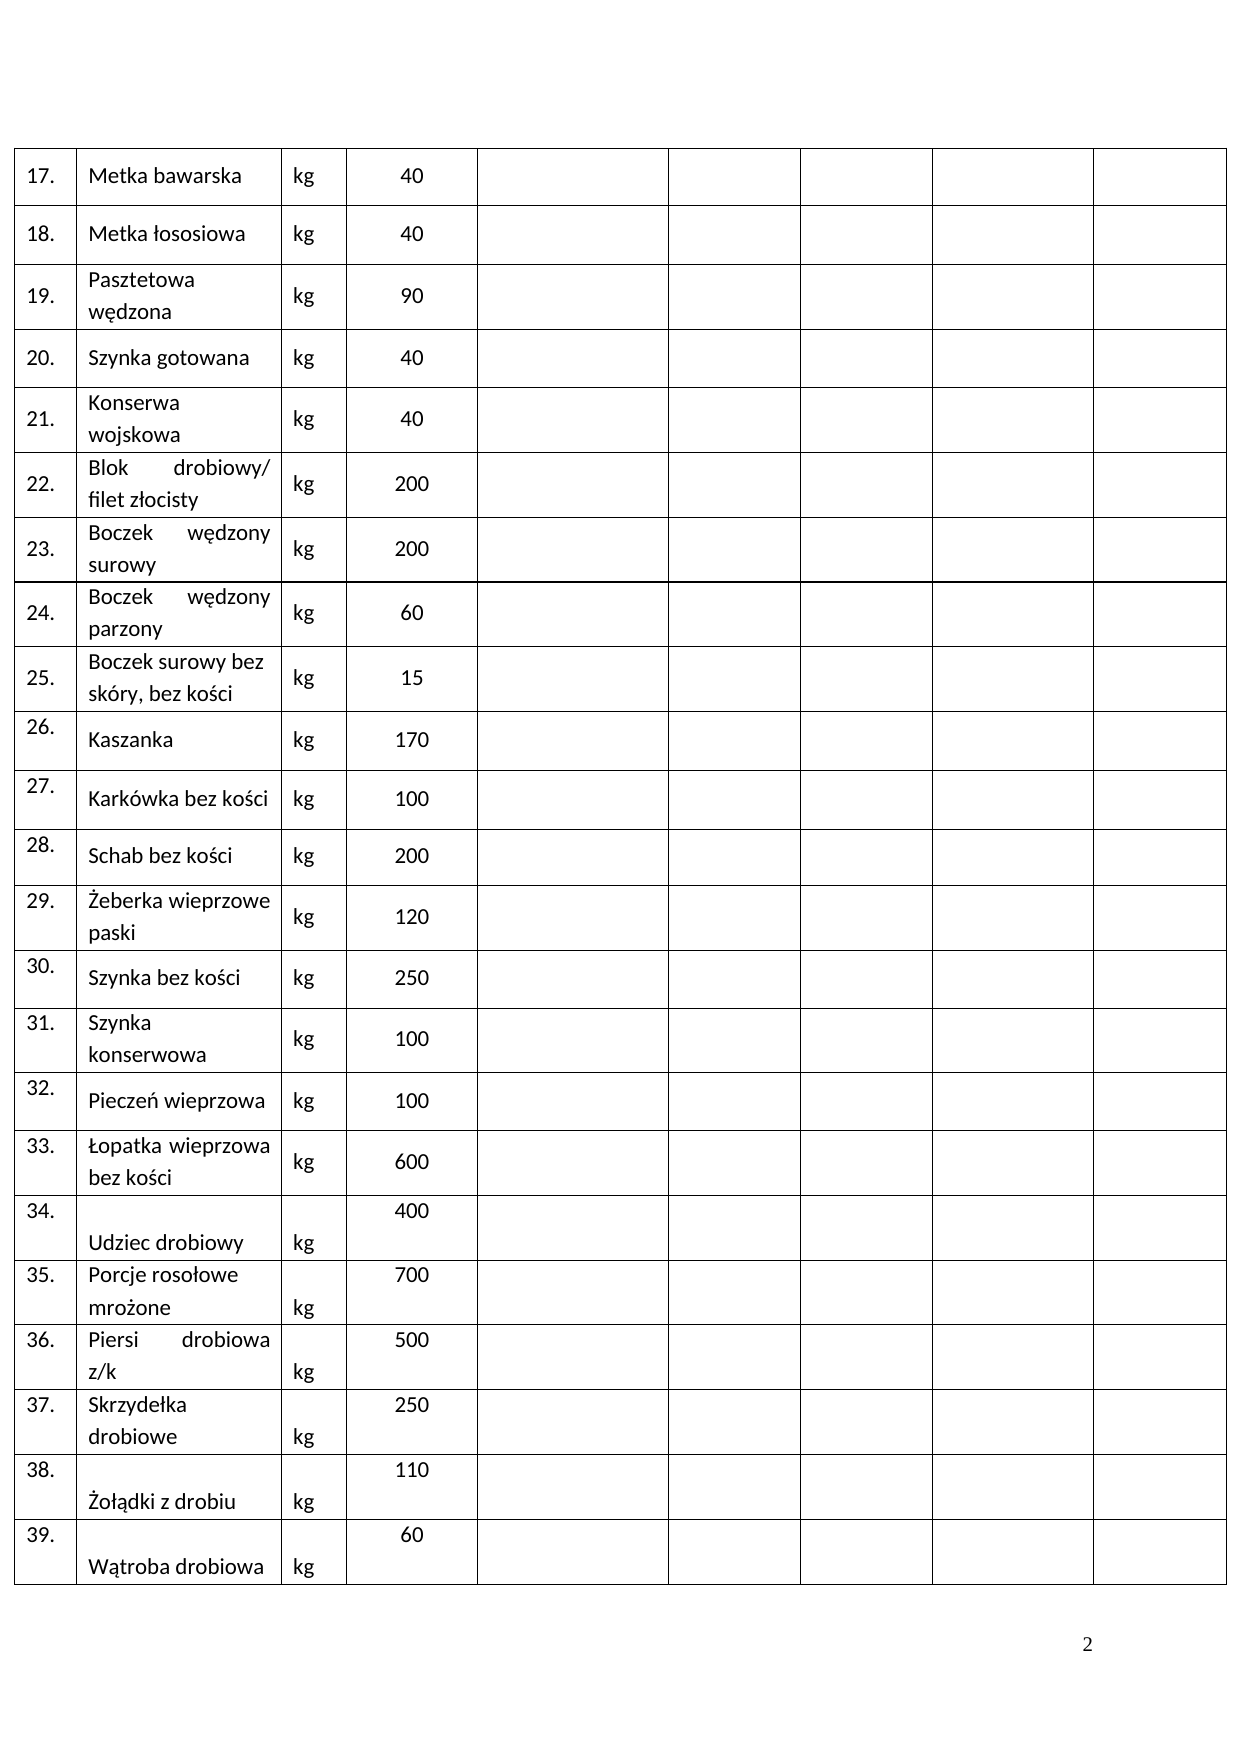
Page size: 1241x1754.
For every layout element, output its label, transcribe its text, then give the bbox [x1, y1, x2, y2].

table_cell [1094, 583, 1226, 646]
table_cell kg [282, 1455, 346, 1519]
table_cell kg [282, 518, 346, 581]
table_cell 40 [347, 149, 477, 205]
table_cell kg [282, 1131, 346, 1195]
table_cell 38. [15, 1455, 76, 1519]
table_cell [933, 149, 1093, 205]
table_cell [1094, 388, 1226, 452]
table_cell [933, 886, 1093, 950]
table_cell [478, 1073, 668, 1130]
table_cell 100 [347, 1009, 477, 1072]
table_cell kg [282, 583, 346, 646]
table_cell kg [282, 265, 346, 329]
table_cell [933, 518, 1093, 581]
table_cell [933, 388, 1093, 452]
table_cell [669, 453, 800, 517]
table_cell Boczek wędzony parzony [77, 583, 281, 646]
table_cell [478, 1390, 668, 1454]
table_cell 200 [347, 453, 477, 517]
table_cell [669, 1131, 800, 1195]
table_cell [478, 388, 668, 452]
table_cell [669, 330, 800, 387]
table_cell [933, 1390, 1093, 1454]
table_cell [801, 1009, 932, 1072]
table_cell [1094, 886, 1226, 950]
table_cell kg [282, 1325, 346, 1389]
table_cell Boczek surowy bez skóry, bez kości [77, 647, 281, 711]
table_cell [478, 265, 668, 329]
table_cell [801, 1520, 932, 1583]
table_cell 29. [15, 886, 76, 950]
table_cell [669, 265, 800, 329]
table_cell kg [282, 886, 346, 950]
table_cell [669, 1073, 800, 1130]
table_cell [478, 206, 668, 264]
table_cell Szynka gotowana [77, 330, 281, 387]
table_cell 120 [347, 886, 477, 950]
table_cell 28. [15, 830, 76, 885]
table_cell [478, 518, 668, 581]
table_cell [478, 647, 668, 711]
table_cell [933, 453, 1093, 517]
table_cell [478, 1455, 668, 1519]
table_cell Schab bez kości [77, 830, 281, 885]
table_cell kg [282, 330, 346, 387]
table_cell [933, 265, 1093, 329]
table_cell 33. [15, 1131, 76, 1195]
table_cell 22. [15, 453, 76, 517]
table_cell [801, 206, 932, 264]
table_cell 60 [347, 583, 477, 646]
table_cell 35. [15, 1261, 76, 1324]
table_cell [933, 1455, 1093, 1519]
table_cell 40 [347, 330, 477, 387]
table_cell [801, 265, 932, 329]
table_cell Metka łososiowa [77, 206, 281, 264]
table_cell 37. [15, 1390, 76, 1454]
table_cell 100 [347, 771, 477, 829]
table_cell 15 [347, 647, 477, 711]
table_cell 21. [15, 388, 76, 452]
table_cell [478, 1196, 668, 1259]
table_cell [1094, 1073, 1226, 1130]
table_cell 17. [15, 149, 76, 205]
table_cell [801, 583, 932, 646]
table_cell [1094, 206, 1226, 264]
table_cell [1094, 830, 1226, 885]
table_cell [1094, 712, 1226, 770]
table_cell [801, 830, 932, 885]
table_cell [933, 1073, 1093, 1130]
table_cell 90 [347, 265, 477, 329]
table_cell Udziec drobiowy [77, 1196, 281, 1259]
table_cell Łopatka wieprzowa bez kości [77, 1131, 281, 1195]
table_cell 32. [15, 1073, 76, 1130]
table_cell [478, 583, 668, 646]
table_cell [801, 1325, 932, 1389]
table_cell 250 [347, 951, 477, 1007]
table_cell [669, 388, 800, 452]
table_cell [669, 1196, 800, 1259]
table_cell [669, 830, 800, 885]
table_cell 34. [15, 1196, 76, 1259]
table_cell Kaszanka [77, 712, 281, 770]
table_cell [1094, 149, 1226, 205]
table_cell [1094, 1009, 1226, 1072]
table_cell 23. [15, 518, 76, 581]
table_cell [669, 518, 800, 581]
table_cell [669, 1390, 800, 1454]
table_cell [669, 149, 800, 205]
table_cell 27. [15, 771, 76, 829]
table_cell Żołądki z drobiu [77, 1455, 281, 1519]
table_cell kg [282, 206, 346, 264]
table_cell [801, 712, 932, 770]
table_cell [478, 1009, 668, 1072]
table_cell [669, 583, 800, 646]
table_cell [1094, 1196, 1226, 1259]
table_cell [801, 1261, 932, 1324]
table_cell [669, 712, 800, 770]
table_cell [933, 1131, 1093, 1195]
table_cell 30. [15, 951, 76, 1007]
table_cell [1094, 771, 1226, 829]
table_cell [669, 1325, 800, 1389]
table_cell Piersi drobiowa z/k [77, 1325, 281, 1389]
table_cell 200 [347, 830, 477, 885]
table_cell [1094, 951, 1226, 1007]
table_cell kg [282, 951, 346, 1007]
table_cell kg [282, 830, 346, 885]
table_cell 24. [15, 583, 76, 646]
table_cell [1094, 1390, 1226, 1454]
table_cell kg [282, 1261, 346, 1324]
table_cell [478, 951, 668, 1007]
table_cell [933, 951, 1093, 1007]
table_cell [669, 1009, 800, 1072]
table_cell [801, 886, 932, 950]
table_cell Karkówka bez kości [77, 771, 281, 829]
table_cell [933, 1261, 1093, 1324]
table_cell [478, 1261, 668, 1324]
table_cell [933, 830, 1093, 885]
table_cell kg [282, 453, 346, 517]
table_cell 500 [347, 1325, 477, 1389]
table_cell [933, 330, 1093, 387]
table_cell [669, 771, 800, 829]
table_cell kg [282, 1520, 346, 1583]
table_cell [1094, 1520, 1226, 1583]
table_cell [478, 712, 668, 770]
table_cell [933, 1009, 1093, 1072]
table_cell [478, 1520, 668, 1583]
table_cell 40 [347, 206, 477, 264]
table_cell [933, 206, 1093, 264]
table_cell 200 [347, 518, 477, 581]
table_cell [669, 1520, 800, 1583]
table_cell [478, 830, 668, 885]
table_cell 60 [347, 1520, 477, 1583]
table_cell [801, 453, 932, 517]
table_cell [1094, 1131, 1226, 1195]
table_cell 18. [15, 206, 76, 264]
table_cell [1094, 453, 1226, 517]
table_cell Konserwa wojskowa [77, 388, 281, 452]
table_cell [933, 1325, 1093, 1389]
table_cell [801, 388, 932, 452]
table_cell [669, 1455, 800, 1519]
table_cell 700 [347, 1261, 477, 1324]
table_cell 20. [15, 330, 76, 387]
table_cell [933, 1520, 1093, 1583]
table_cell [1094, 1261, 1226, 1324]
table_cell kg [282, 1196, 346, 1259]
table_cell [933, 712, 1093, 770]
table_cell Blok drobiowy/ filet złocisty [77, 453, 281, 517]
table_cell [1094, 1455, 1226, 1519]
table_cell [669, 647, 800, 711]
table_cell [801, 951, 932, 1007]
table_cell [478, 886, 668, 950]
table_cell 39. [15, 1520, 76, 1583]
table_cell Porcje rosołowe mrożone [77, 1261, 281, 1324]
table_cell [669, 1261, 800, 1324]
table_cell kg [282, 1390, 346, 1454]
table_cell 19. [15, 265, 76, 329]
table_cell [933, 583, 1093, 646]
table_cell [478, 453, 668, 517]
table_cell [801, 647, 932, 711]
table_cell [801, 1455, 932, 1519]
table_cell Pasztetowa wędzona [77, 265, 281, 329]
table_cell [478, 1325, 668, 1389]
table_cell [1094, 518, 1226, 581]
table_cell 400 [347, 1196, 477, 1259]
table_cell 36. [15, 1325, 76, 1389]
table_cell 26. [15, 712, 76, 770]
table_cell [478, 330, 668, 387]
table_cell [801, 330, 932, 387]
table_cell kg [282, 388, 346, 452]
table_cell [478, 149, 668, 205]
table_cell kg [282, 771, 346, 829]
table_cell [478, 771, 668, 829]
table_cell [933, 647, 1093, 711]
table_cell kg [282, 647, 346, 711]
table_cell kg [282, 1073, 346, 1130]
table_cell 31. [15, 1009, 76, 1072]
table_cell 170 [347, 712, 477, 770]
table_cell Szynka bez kości [77, 951, 281, 1007]
table_cell [478, 1131, 668, 1195]
table_cell [801, 1073, 932, 1130]
table_cell [669, 206, 800, 264]
table_cell [1094, 647, 1226, 711]
table_cell kg [282, 1009, 346, 1072]
table_cell [1094, 1325, 1226, 1389]
table_cell [669, 886, 800, 950]
table_cell [933, 771, 1093, 829]
table_cell Wątroba drobiowa [77, 1520, 281, 1583]
table_cell kg [282, 149, 346, 205]
table_cell Szynka konserwowa [77, 1009, 281, 1072]
table_cell 250 [347, 1390, 477, 1454]
table_cell Boczek wędzony surowy [77, 518, 281, 581]
table_cell Żeberka wieprzowe paski [77, 886, 281, 950]
table_cell [801, 1131, 932, 1195]
table_cell Metka bawarska [77, 149, 281, 205]
table_cell [801, 149, 932, 205]
table_cell [1094, 265, 1226, 329]
table_cell [801, 1196, 932, 1259]
table_cell 100 [347, 1073, 477, 1130]
table_cell kg [282, 712, 346, 770]
table_cell 25. [15, 647, 76, 711]
table_cell [669, 951, 800, 1007]
table_cell [801, 518, 932, 581]
table_cell 110 [347, 1455, 477, 1519]
table_cell Pieczeń wieprzowa [77, 1073, 281, 1130]
table_cell Skrzydełka drobiowe [77, 1390, 281, 1454]
table_cell [933, 1196, 1093, 1259]
table_cell [801, 771, 932, 829]
table_cell 40 [347, 388, 477, 452]
table_cell [1094, 330, 1226, 387]
table_cell [801, 1390, 932, 1454]
table_cell 600 [347, 1131, 477, 1195]
